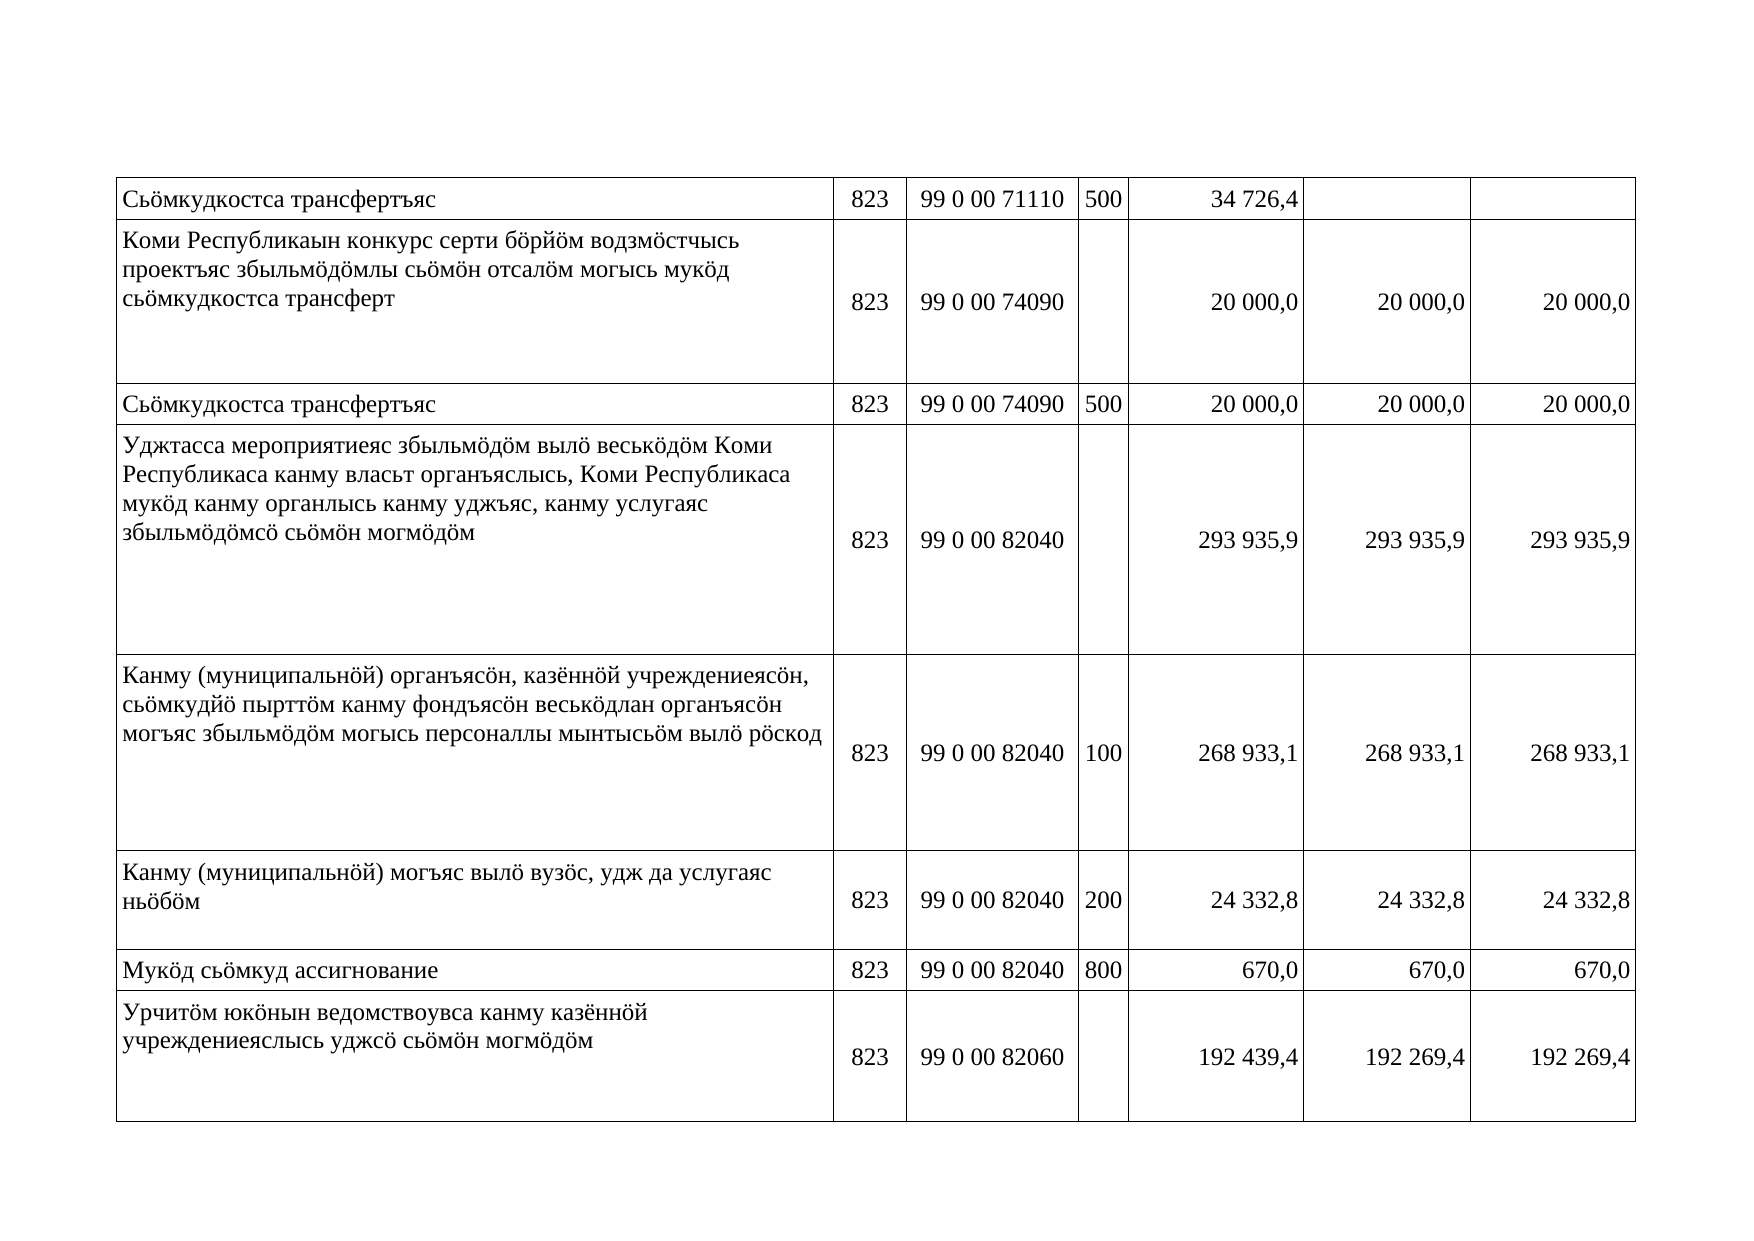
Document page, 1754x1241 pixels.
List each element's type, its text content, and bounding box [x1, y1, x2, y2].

table_cell 99 0 00 82040 [907, 425, 1078, 653]
table_cell 192 439,4 [1129, 991, 1303, 1121]
table_cell [1079, 220, 1128, 382]
table_cell 268 933,1 [1304, 655, 1470, 850]
table_cell 20 000,0 [1471, 220, 1635, 382]
table_cell 670,0 [1129, 950, 1303, 990]
table_cell 24 332,8 [1304, 851, 1470, 949]
table_cell [1304, 178, 1470, 218]
table_cell 268 933,1 [1129, 655, 1303, 850]
table_cell Уджтасса мероприятиеяс збыльмӧдӧм вылӧ веськӧдӧм Коми Республикаса канму власьт органъяслысь, Коми Республикаса мукӧд канму органлысь канму уджъяс, канму услугаяс збыльмӧдӧмсӧ сьӧмӧн могмӧдӧм [117, 425, 833, 653]
table_cell 20 000,0 [1129, 220, 1303, 382]
table_cell 823 [834, 655, 906, 850]
table_cell 823 [834, 851, 906, 949]
table_cell 268 933,1 [1471, 655, 1635, 850]
table_cell 99 0 00 74090 [907, 220, 1078, 382]
table_cell 670,0 [1471, 950, 1635, 990]
table_cell Сьӧмкудкостса трансфертъяс [117, 178, 833, 218]
table_cell 293 935,9 [1471, 425, 1635, 653]
table_cell 500 [1079, 384, 1128, 424]
table_cell 99 0 00 82060 [907, 991, 1078, 1121]
table_cell 20 000,0 [1304, 384, 1470, 424]
table_cell 823 [834, 991, 906, 1121]
table_cell 20 000,0 [1304, 220, 1470, 382]
table_cell 823 [834, 425, 906, 653]
table_cell Урчитӧм юкӧнын ведомствоувса канму казённӧй учреждениеяслысь уджсӧ сьӧмӧн могмӧдӧм [117, 991, 833, 1121]
table_cell [1079, 425, 1128, 653]
table_cell 24 332,8 [1471, 851, 1635, 949]
table_cell Мукӧд сьӧмкуд ассигнование [117, 950, 833, 990]
table_cell 99 0 00 82040 [907, 950, 1078, 990]
table_cell 293 935,9 [1304, 425, 1470, 653]
table_cell 823 [834, 384, 906, 424]
table_cell 192 269,4 [1471, 991, 1635, 1121]
table_cell [1079, 991, 1128, 1121]
table_cell 200 [1079, 851, 1128, 949]
table_cell 823 [834, 950, 906, 990]
table_cell 20 000,0 [1129, 384, 1303, 424]
table_cell 293 935,9 [1129, 425, 1303, 653]
table_cell Канму (муниципальнӧй) органъясӧн, казённӧй учреждениеясӧн, сьӧмкудйӧ пырттӧм канму фондъясӧн веськӧдлан органъясӧн могъяс збыльмӧдӧм могысь персоналлы мынтысьӧм вылӧ рӧскод [117, 655, 833, 850]
table_cell [1471, 178, 1635, 218]
table_cell 99 0 00 82040 [907, 655, 1078, 850]
table_cell 800 [1079, 950, 1128, 990]
table_cell 100 [1079, 655, 1128, 850]
table_cell 99 0 00 82040 [907, 851, 1078, 949]
table_cell 99 0 00 71110 [907, 178, 1078, 218]
table_cell 99 0 00 74090 [907, 384, 1078, 424]
table_cell 34 726,4 [1129, 178, 1303, 218]
table_cell 192 269,4 [1304, 991, 1470, 1121]
table_cell 823 [834, 220, 906, 382]
table_cell 670,0 [1304, 950, 1470, 990]
table_cell 20 000,0 [1471, 384, 1635, 424]
table_cell Сьӧмкудкостса трансфертъяс [117, 384, 833, 424]
table_cell 24 332,8 [1129, 851, 1303, 949]
table_cell Канму (муниципальнӧй) могъяс вылӧ вузӧс, удж да услугаяс ньӧбӧм [117, 851, 833, 949]
table_cell 823 [834, 178, 906, 218]
table_cell 500 [1079, 178, 1128, 218]
table_cell Коми Республикаын конкурс серти бӧрйӧм водзмӧстчысь проектъяс збыльмӧдӧмлы сьӧмӧн отсалӧм могысь мукӧд сьӧмкудкостса трансферт [117, 220, 833, 382]
